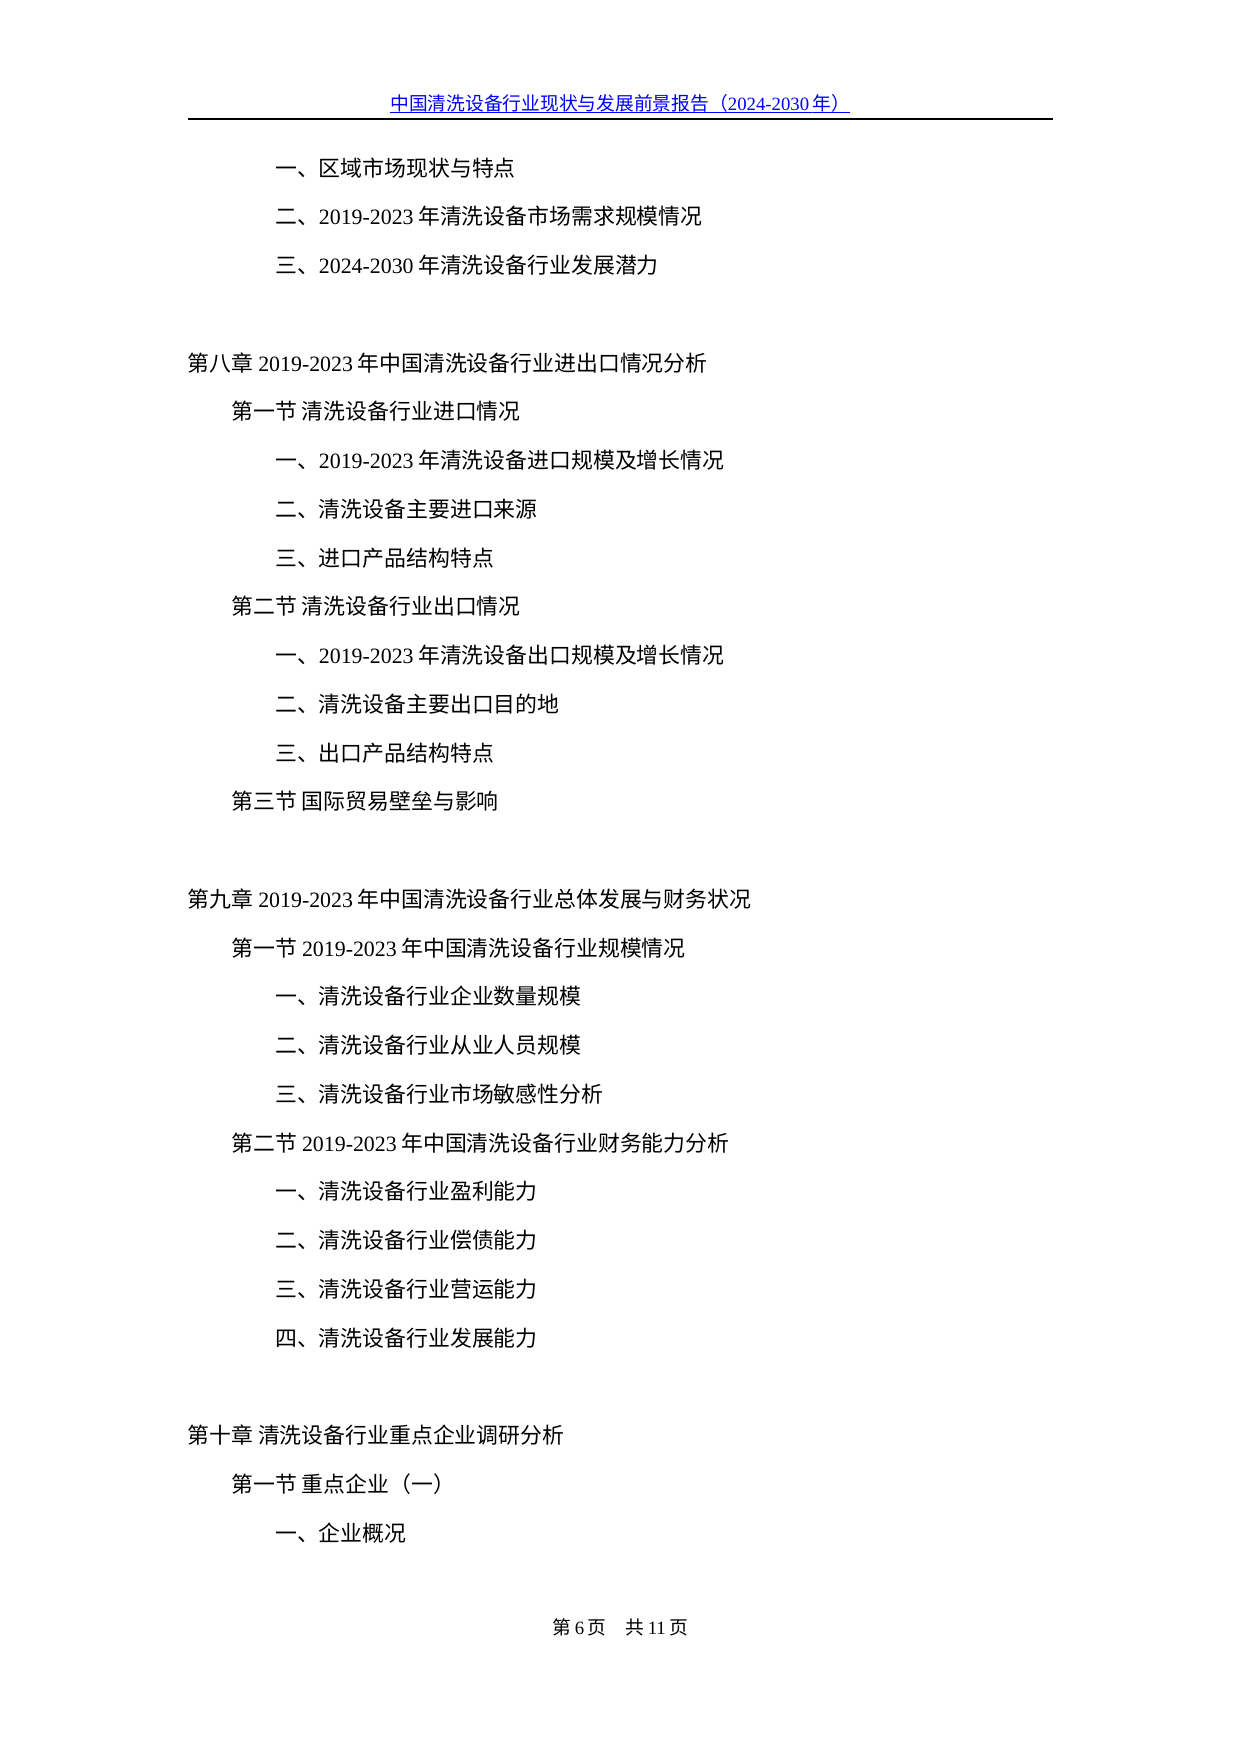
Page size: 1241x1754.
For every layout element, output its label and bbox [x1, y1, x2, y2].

text [187, 150, 1053, 1548]
